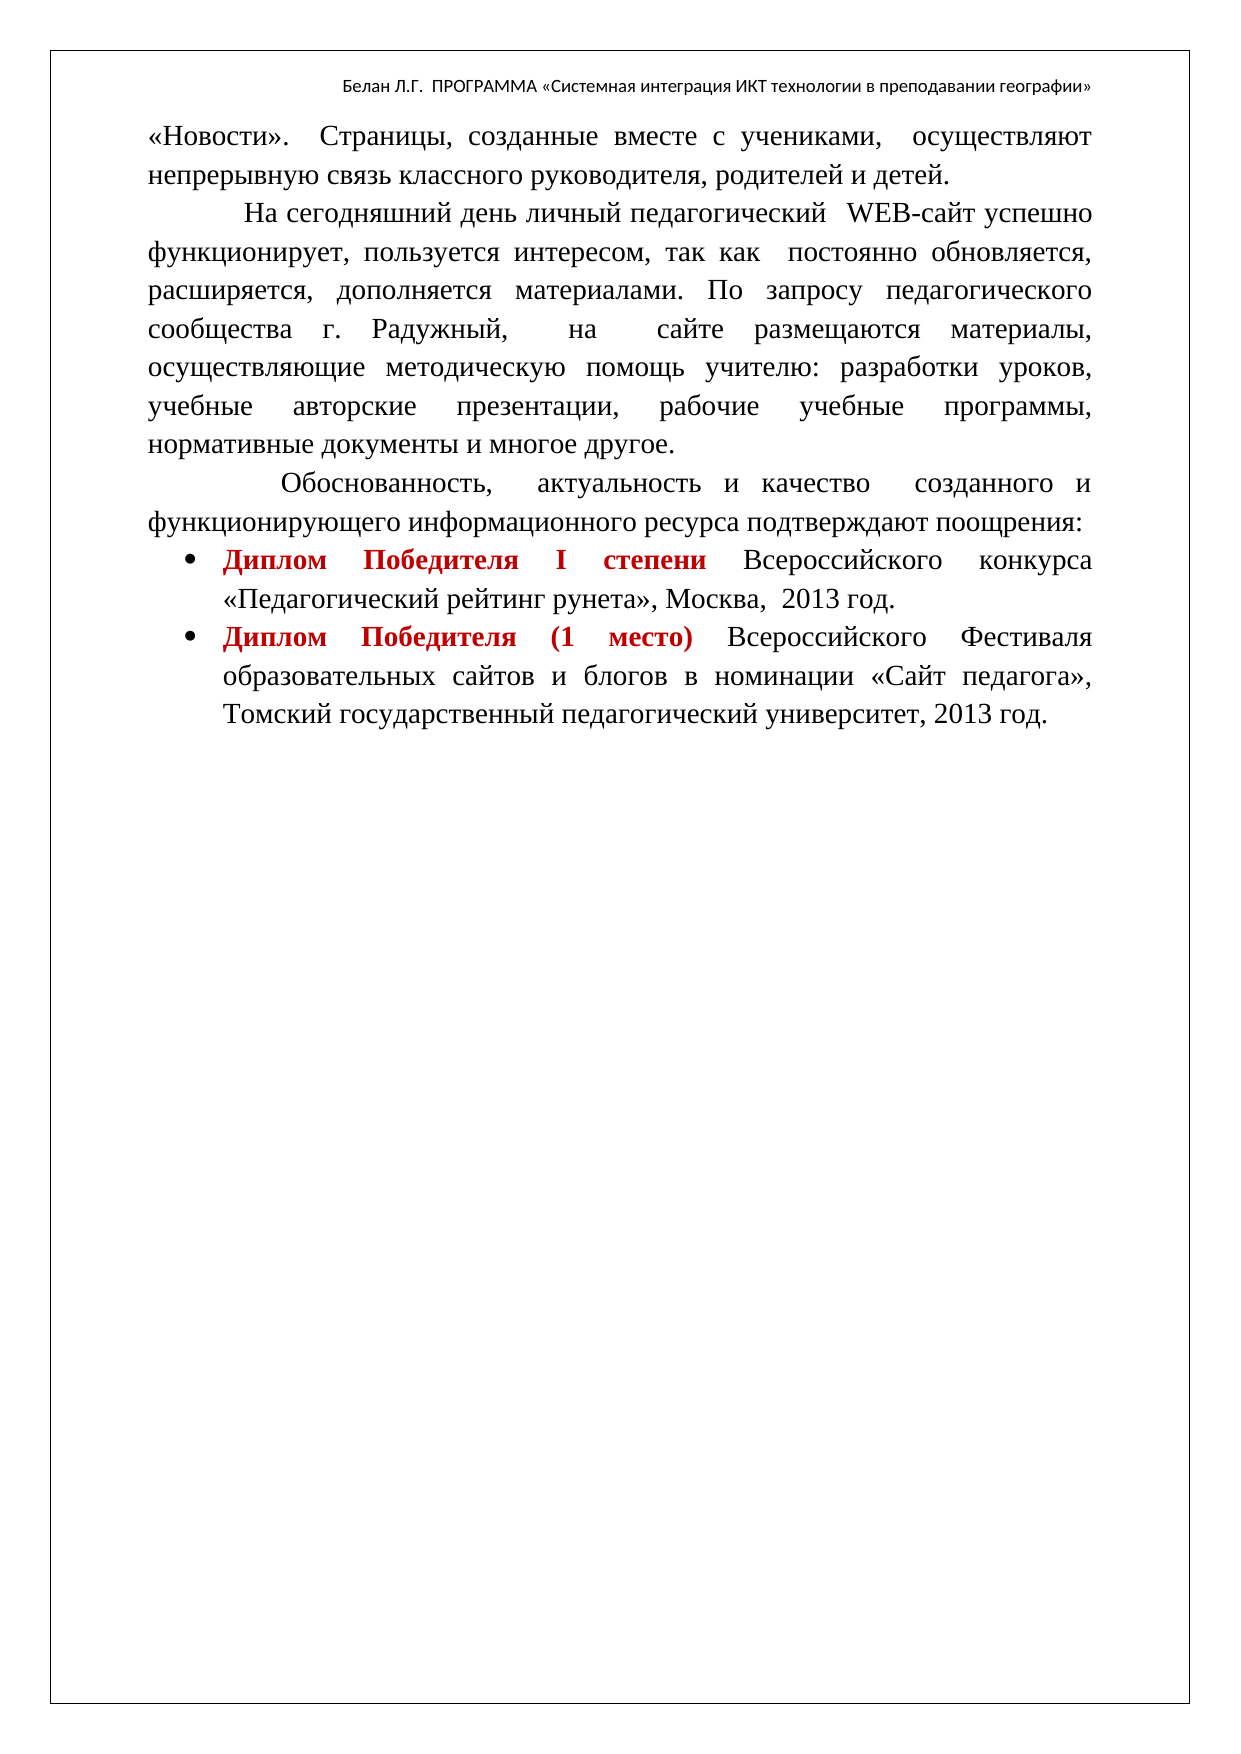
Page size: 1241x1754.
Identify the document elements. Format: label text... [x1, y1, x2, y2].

text Обоснованность, актуальность и качество созданного и функционирующего информационного ресурса подтверждают поощрения: [148, 465, 1093, 537]
list Диплом Победителя I степени Всероссийского конкурса «Педагогический рейтинг рунета», Москва, 2013 год. [185, 542, 1093, 614]
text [148, 118, 1093, 190]
text На сегодняшний день личный педагогический WEB-сайт успешно функционирует, пользуется интересом, так как постоянно обновляется, расширяется, дополняется материалами. По запросу педагогического сообщества г. Радужный, на сайте размещаются материалы, осуществляющие методическую помощь учителю: разработки уроков, учебные авторские презентации, рабочие учебные программы, нормативные документы и многое другое. [148, 195, 1093, 460]
list Диплом Победителя (1 место) Всероссийского Фестиваля образовательных сайтов и блогов в номинации «Сайт педагога», Томский государственный педагогический университет, 2013 год. [185, 619, 1093, 730]
